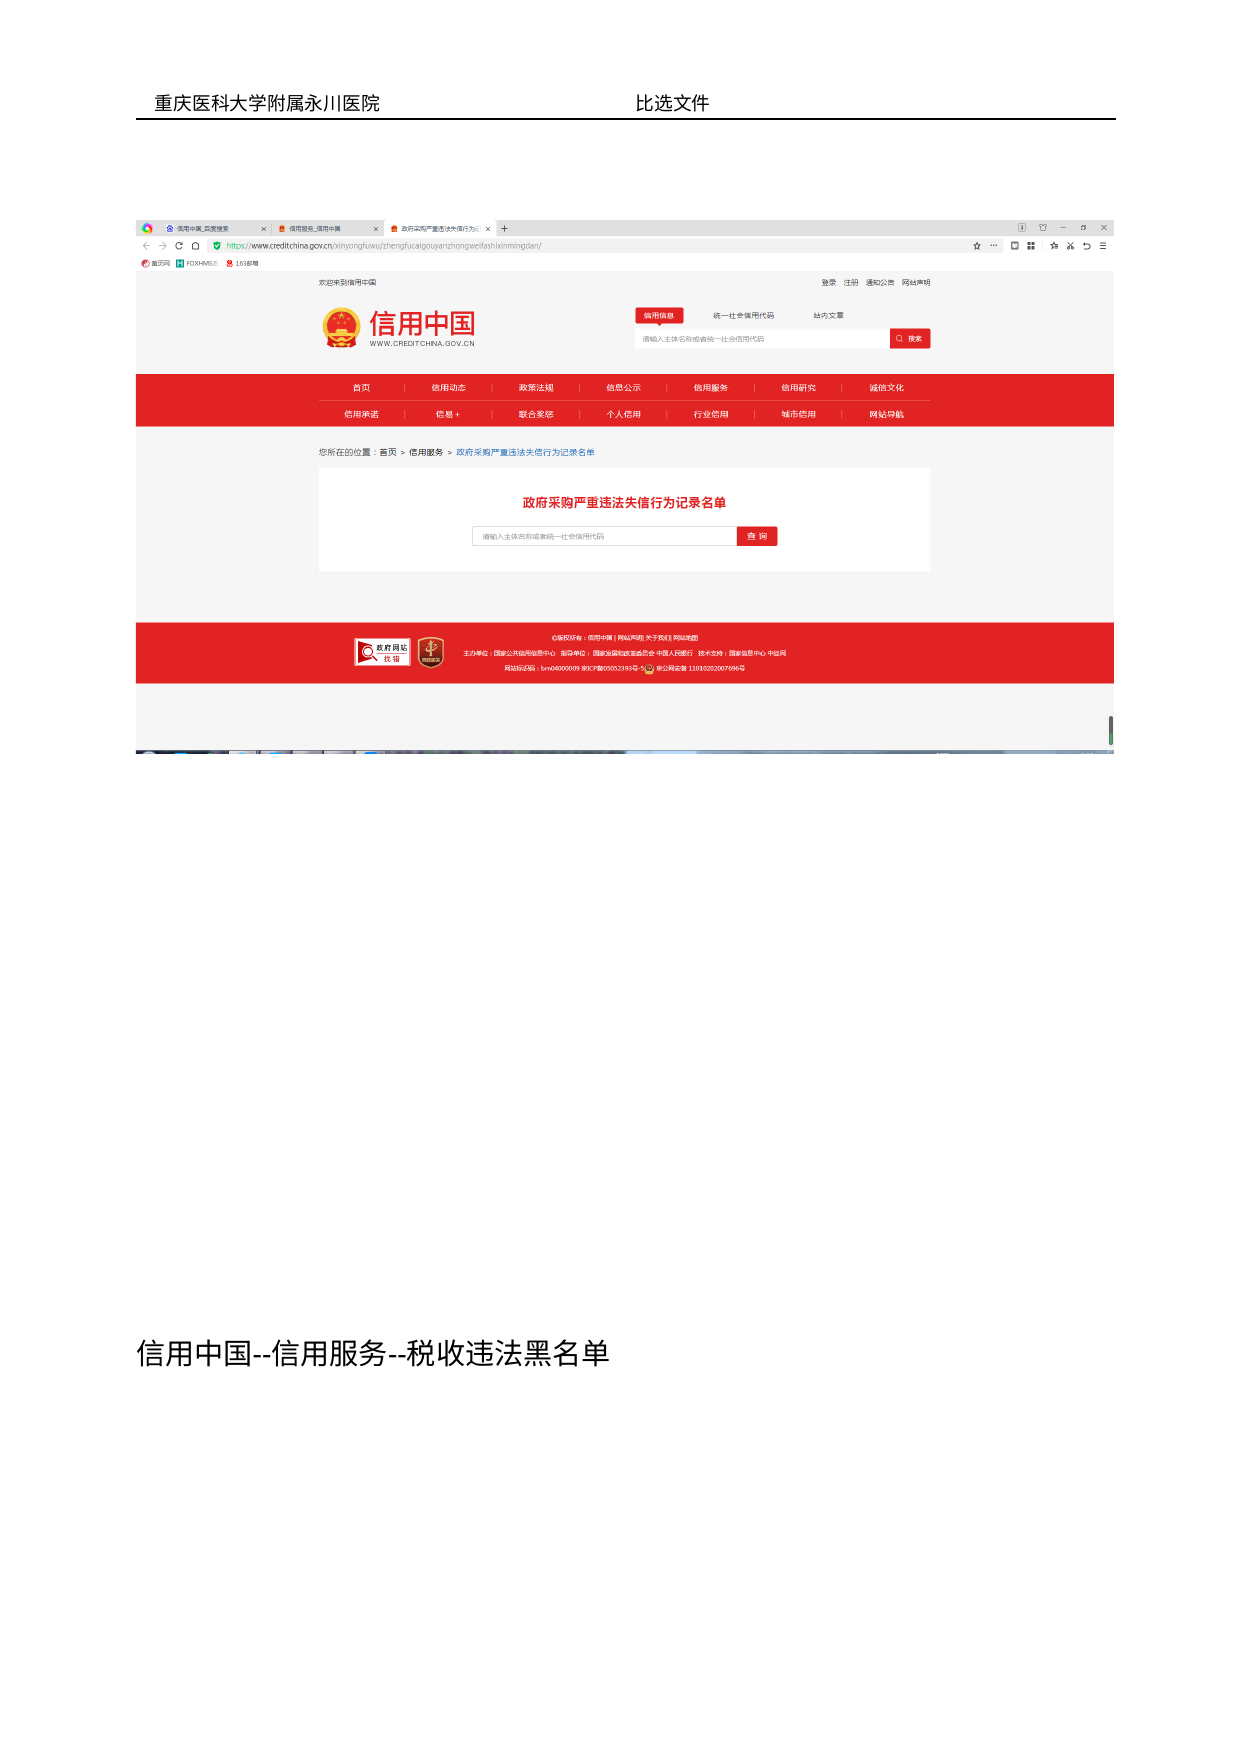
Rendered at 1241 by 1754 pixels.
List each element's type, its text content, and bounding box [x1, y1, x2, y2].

text 信用中国--信用服务--税收违法黑名单 [136, 1330, 1116, 1373]
picture [135, 220, 1114, 754]
